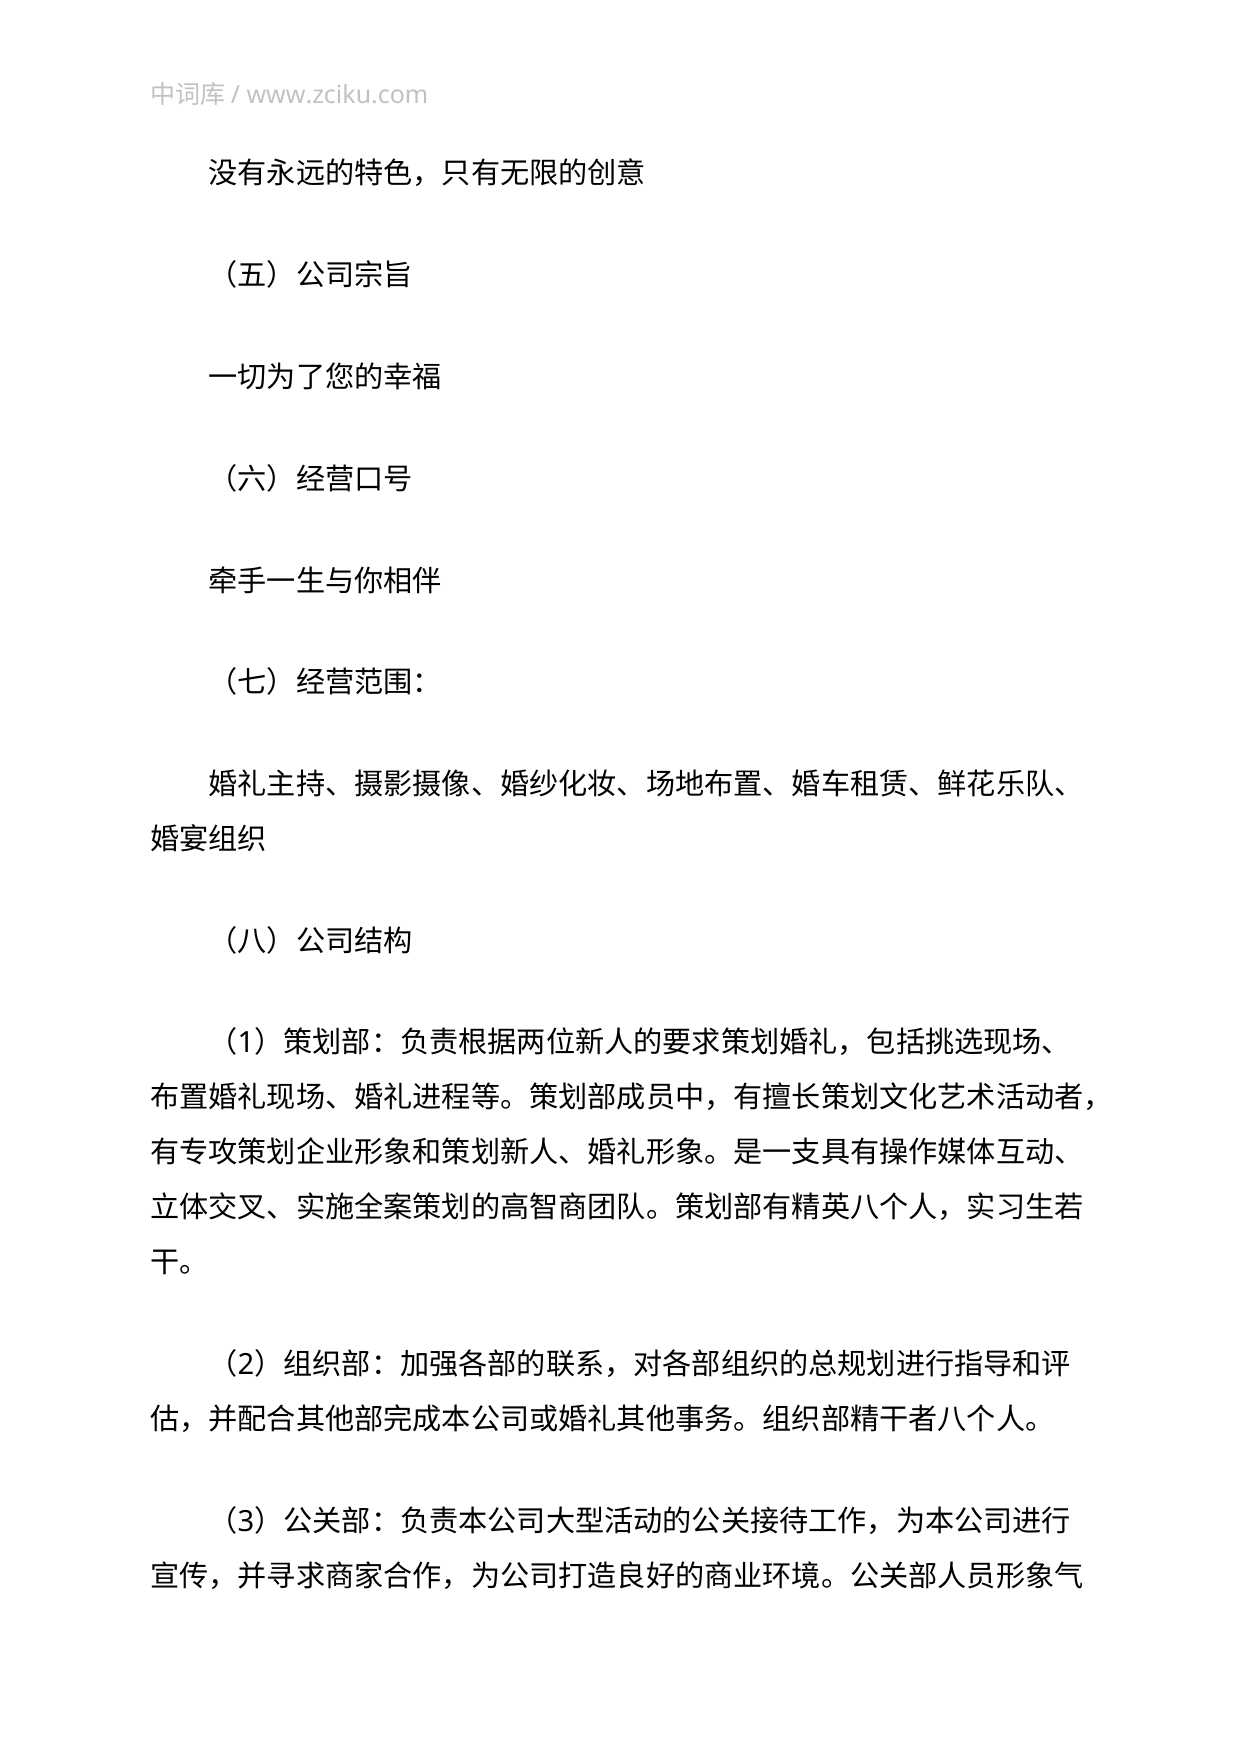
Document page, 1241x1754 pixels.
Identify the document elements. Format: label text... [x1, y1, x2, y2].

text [150, 1497, 1090, 1594]
text （五）公司宗旨 [150, 252, 1090, 294]
text 牵手一生与你相伴 [150, 557, 1090, 599]
text （2）组织部：加强各部的联系，对各部组织的总规划进行指导和评估，并配合其他部完成本公司或婚礼其他事务。组织部精干者八个人。 [150, 1341, 1090, 1438]
text （六）经营口号 [150, 455, 1090, 498]
text （1）策划部：负责根据两位新人的要求策划婚礼，包括挑选现场、布置婚礼现场、婚礼进程等。策划部成员中，有擅长策划文化艺术活动者，有专攻策划企业形象和策划新人、婚礼形象。是一支具有操作媒体互动、立体交叉、实施全案策划的高智商团队。策划部有精英八个人，实习生若干。 [150, 1019, 1090, 1281]
text 一切为了您的幸福 [150, 353, 1090, 396]
text 婚礼主持、摄影摄像、婚纱化妆、场地布置、婚车租赁、鲜花乐队、婚宴组织 [150, 761, 1090, 858]
text （八）公司结构 [150, 917, 1090, 959]
text （七）经营范围： [150, 659, 1090, 701]
text 没有永远的特色，只有无限的创意 [150, 150, 1090, 192]
